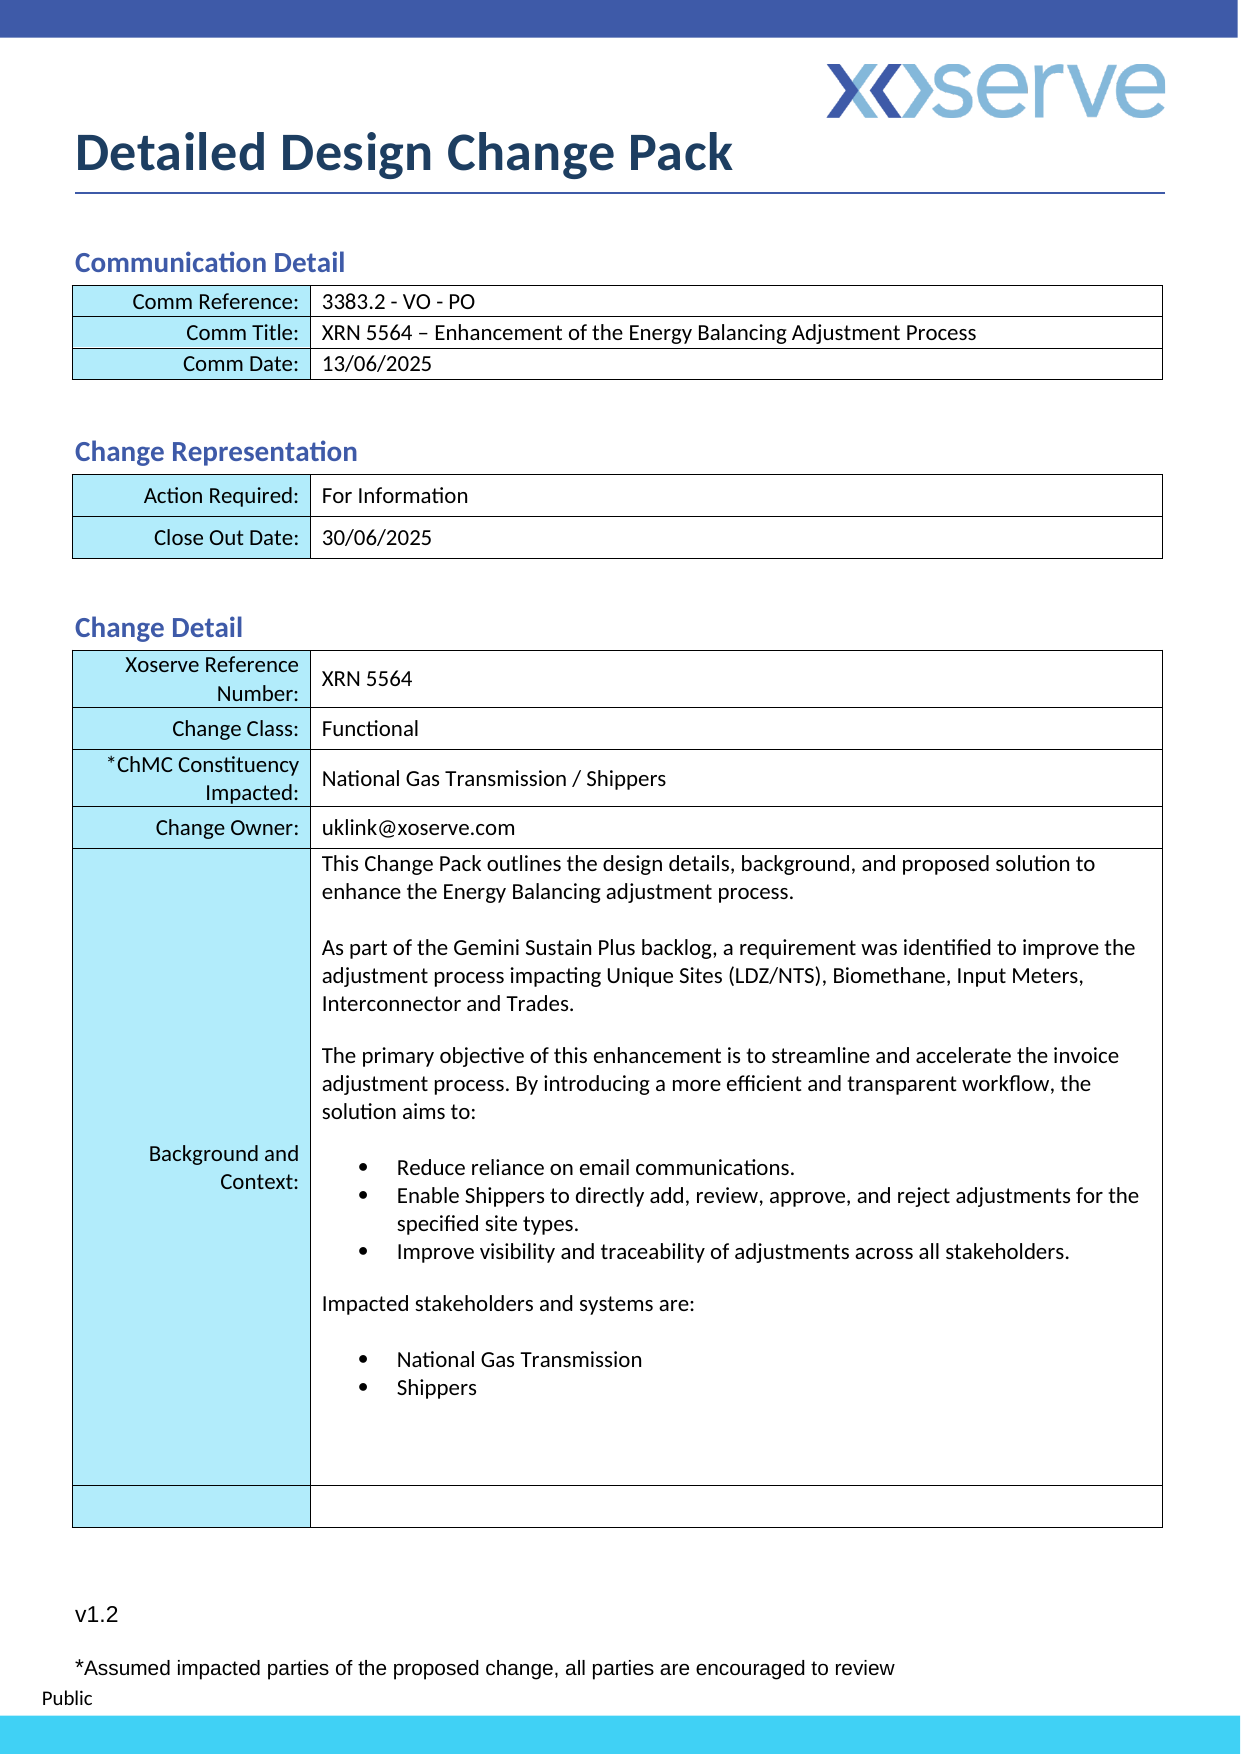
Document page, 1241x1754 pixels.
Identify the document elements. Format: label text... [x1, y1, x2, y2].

table_header 3383.2 - VO - PO [311, 286, 1162, 316]
table_cell Comm Date: [73, 349, 310, 379]
title Detailed Design Change Pack [75, 100, 1165, 192]
table_cell Change Owner: [73, 807, 310, 848]
table_cell [311, 1486, 1162, 1527]
table_cell Close Out Date: [73, 517, 310, 558]
subtitle Communication Detail [75, 244, 1165, 279]
subtitle Change Detail [75, 609, 1165, 644]
table_cell This Change Pack outlines the design details, background, and proposed solution to enhance the Energy Balancing adjustment process. As part of the Gemini Sustain Plus backlog, a requirement was identified to improve the adjustment process impacting Unique Sites (LDZ/NTS), Biomethane, Input Meters, Interconnector and Trades. The primary objective of this enhancement is to streamline and accelerate the invoice adjustment process. By introducing a more efficient and transparent workflow, the solution aims to: Reduce reliance on email communications. Enable Shippers to directly add, review, approve, and reject adjustments for the specified site types. Improve visibility and traceability of adjustments across all stakeholders. Impacted stakeholders and systems are: National Gas Transmission Shippers [311, 849, 1162, 1485]
picture [826, 64, 1166, 118]
table_header Comm Reference: [73, 286, 310, 316]
table_cell National Gas Transmission / Shippers [311, 750, 1162, 806]
table_cell Functional [311, 708, 1162, 749]
table_cell [73, 1486, 310, 1527]
text Change Representation [75, 433, 1165, 468]
table_cell XRN 5564 – Enhancement of the Energy Balancing Adjustment Process [311, 317, 1162, 347]
table_header For Information [311, 475, 1162, 516]
table_cell Background and Context: [73, 849, 310, 1485]
table_header XRN 5564 [311, 651, 1162, 707]
table_cell Change Class: [73, 708, 310, 749]
table_cell Comm Title: [73, 317, 310, 347]
table_cell *ChMC Constituency Impacted: [73, 750, 310, 806]
table_cell uklink@xoserve.com [311, 807, 1162, 848]
table_header Xoserve Reference Number: [73, 651, 310, 707]
table_header Action Required: [73, 475, 310, 516]
